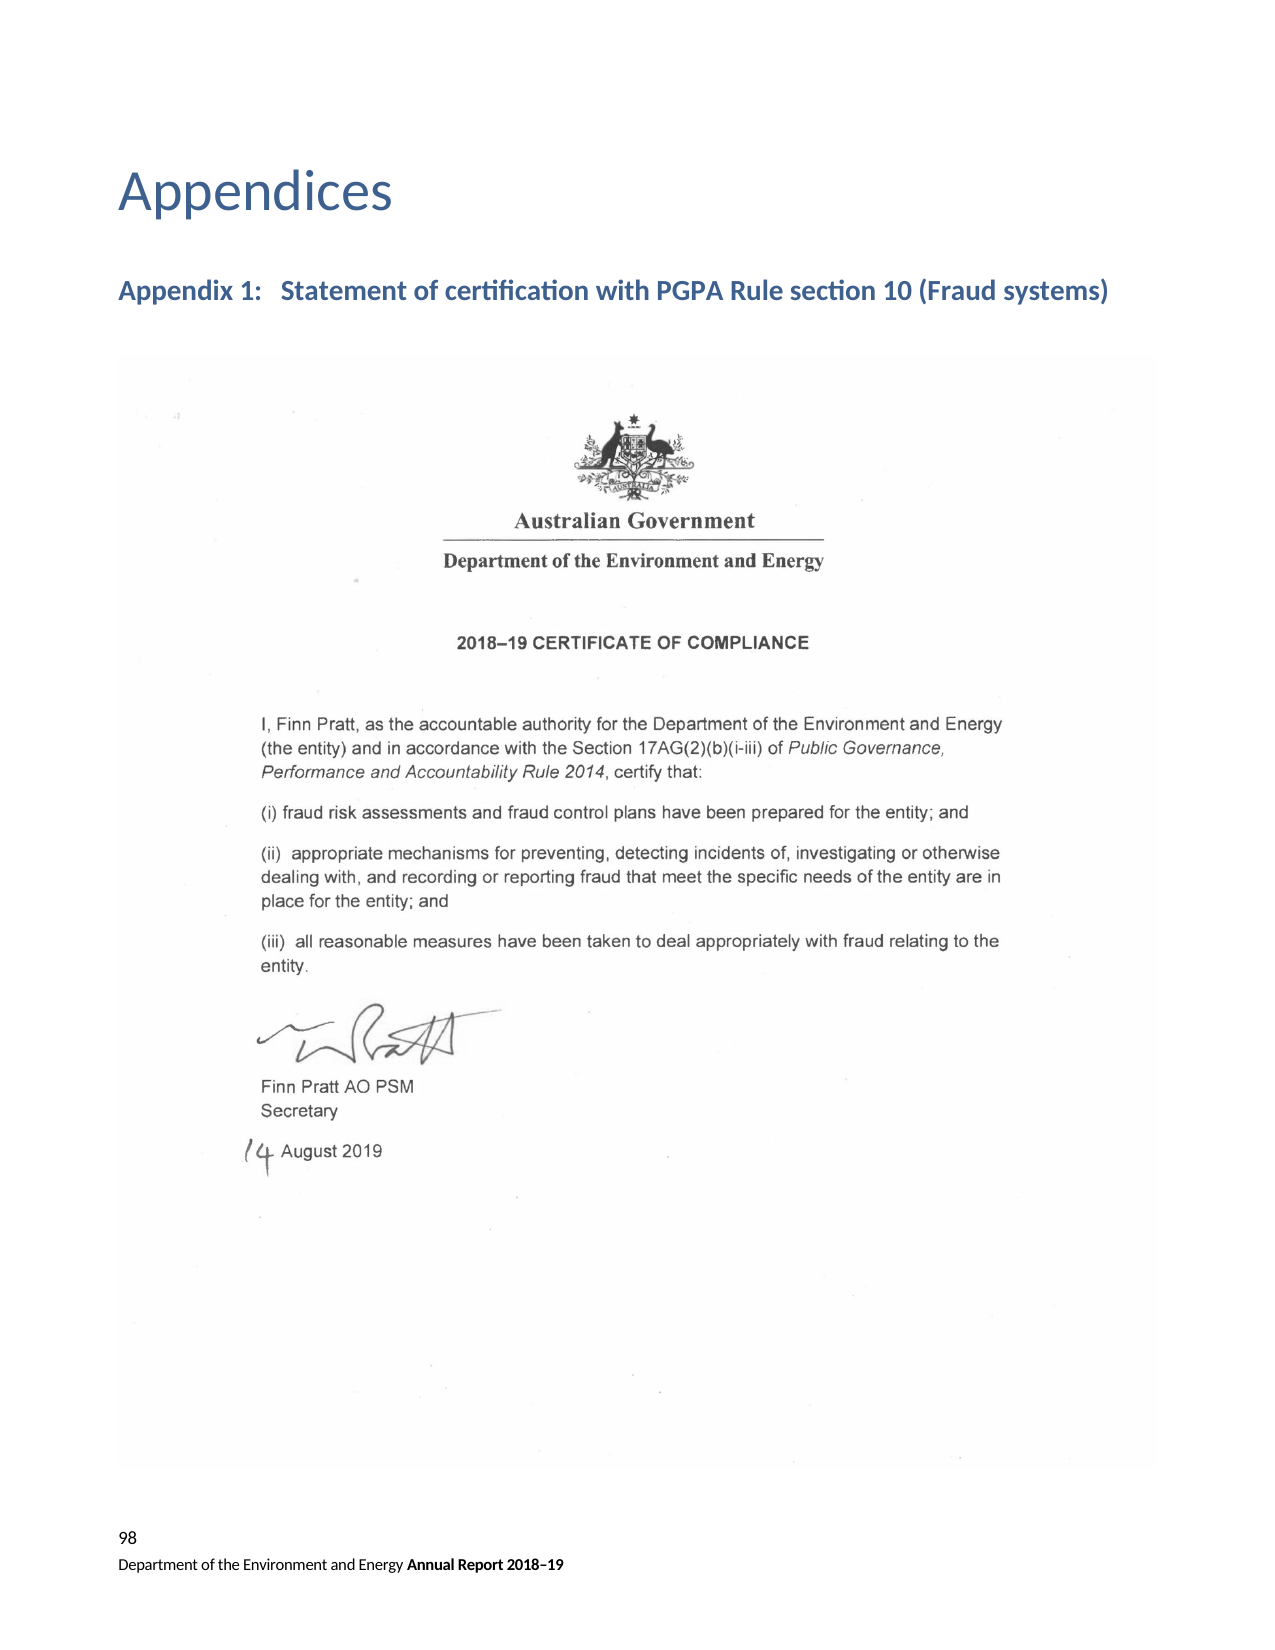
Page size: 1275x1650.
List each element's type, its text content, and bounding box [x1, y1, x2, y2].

subtitle Appendix 1: Statement of certification with PGPA Rule section 10 (Fraud systems) [118, 272, 1157, 308]
subtitle Appendices [118, 153, 1157, 225]
picture [118, 355, 1158, 1469]
